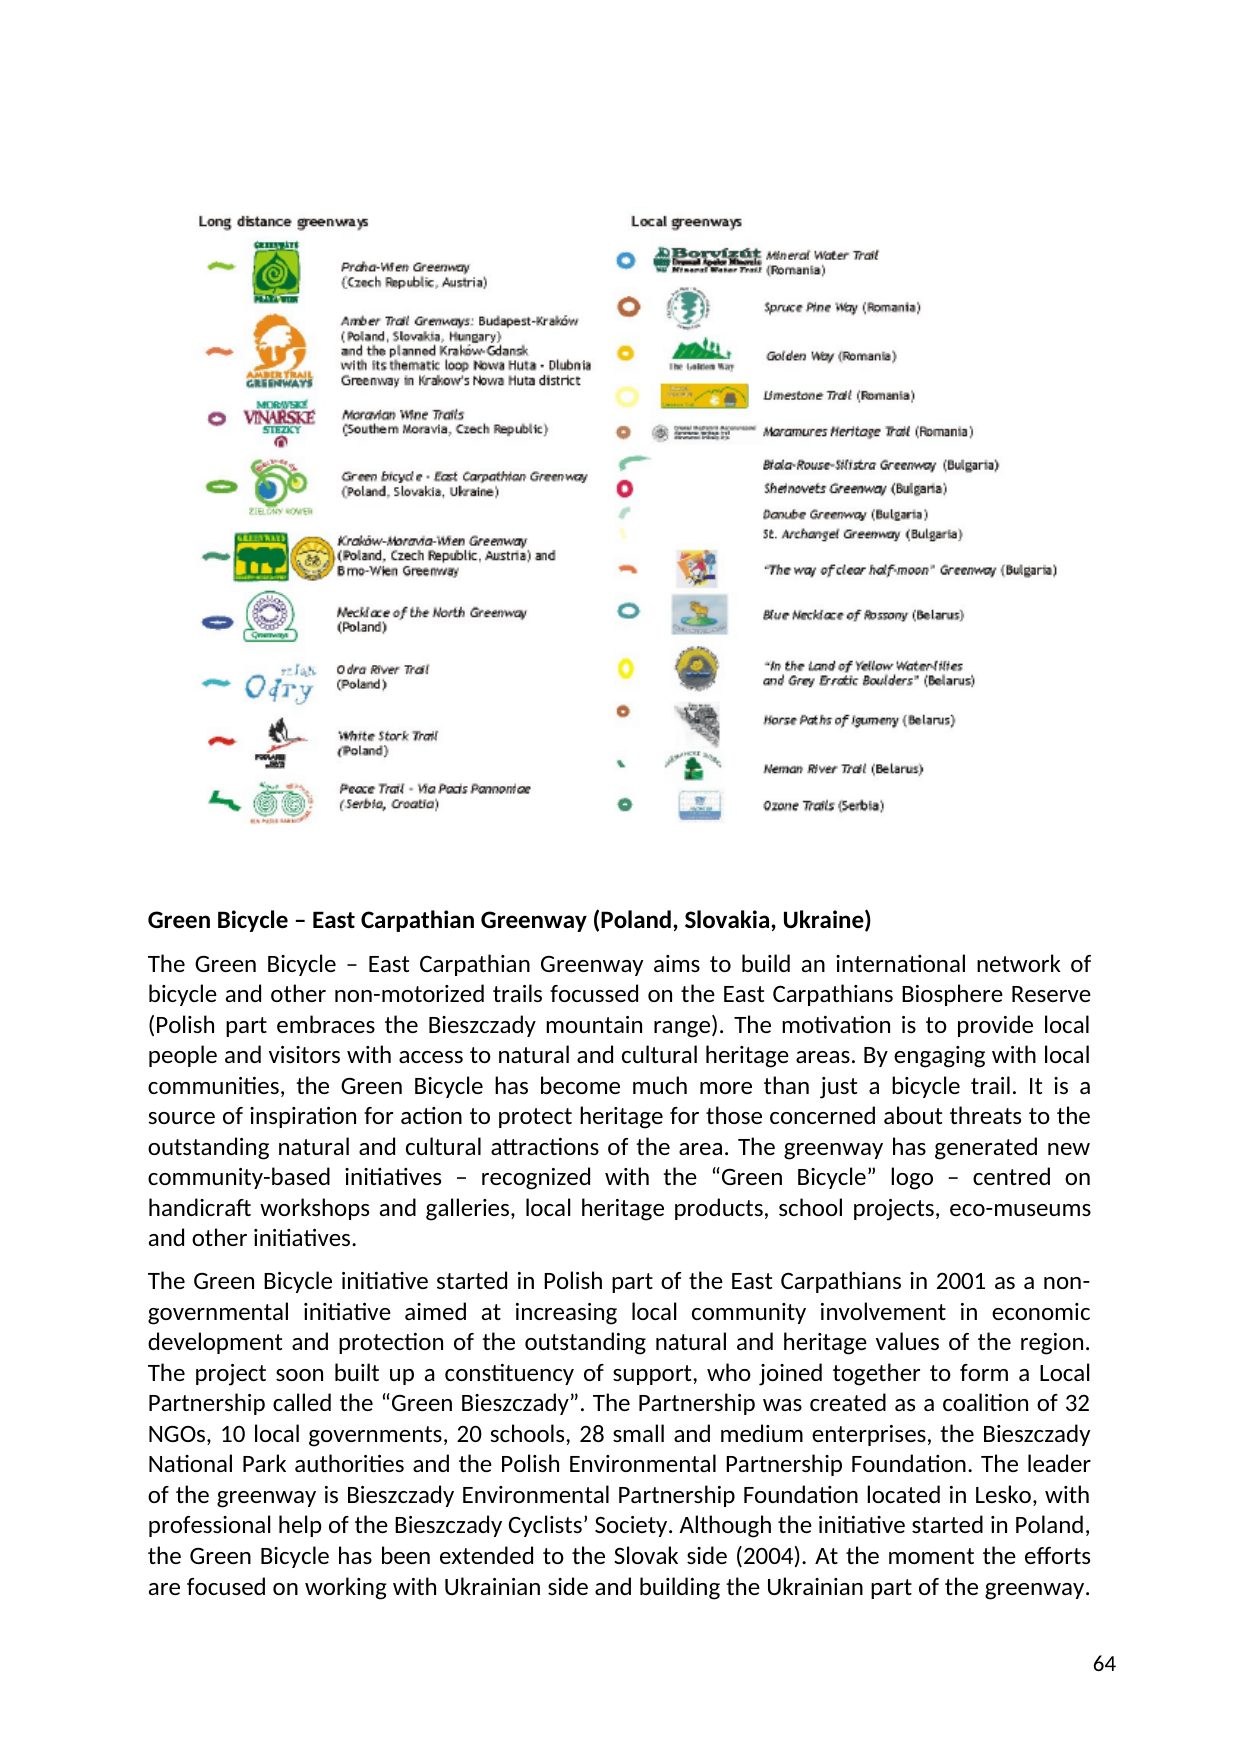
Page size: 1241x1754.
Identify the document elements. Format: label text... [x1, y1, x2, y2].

text The Green Bicycle – East Carpathian Greenway aims to build an international network of bicycle and other non-motorized trails focussed on the East Carpathians Biosphere Reserve (Polish part embraces the Bieszczady mountain range). The motivation is to provide local people and visitors with access to natural and cultural heritage areas. By engaging with local communities, the Green Bicycle has become much more than just a bicycle trail. It is a source of inspiration for action to protect heritage for those concerned about threats to the outstanding natural and cultural attractions of the area. The greenway has generated new community-based initiatives – recognized with the “Green Bicycle” logo – centred on handicraft workshops and galleries, local heritage products, school projects, eco-museums and other initiatives. [148, 948, 1092, 1253]
picture [147, 206, 1079, 893]
text Green Bicycle – East Carpathian Greenway (Poland, Slovakia, Ukraine) [148, 905, 1092, 935]
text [148, 1265, 1092, 1601]
